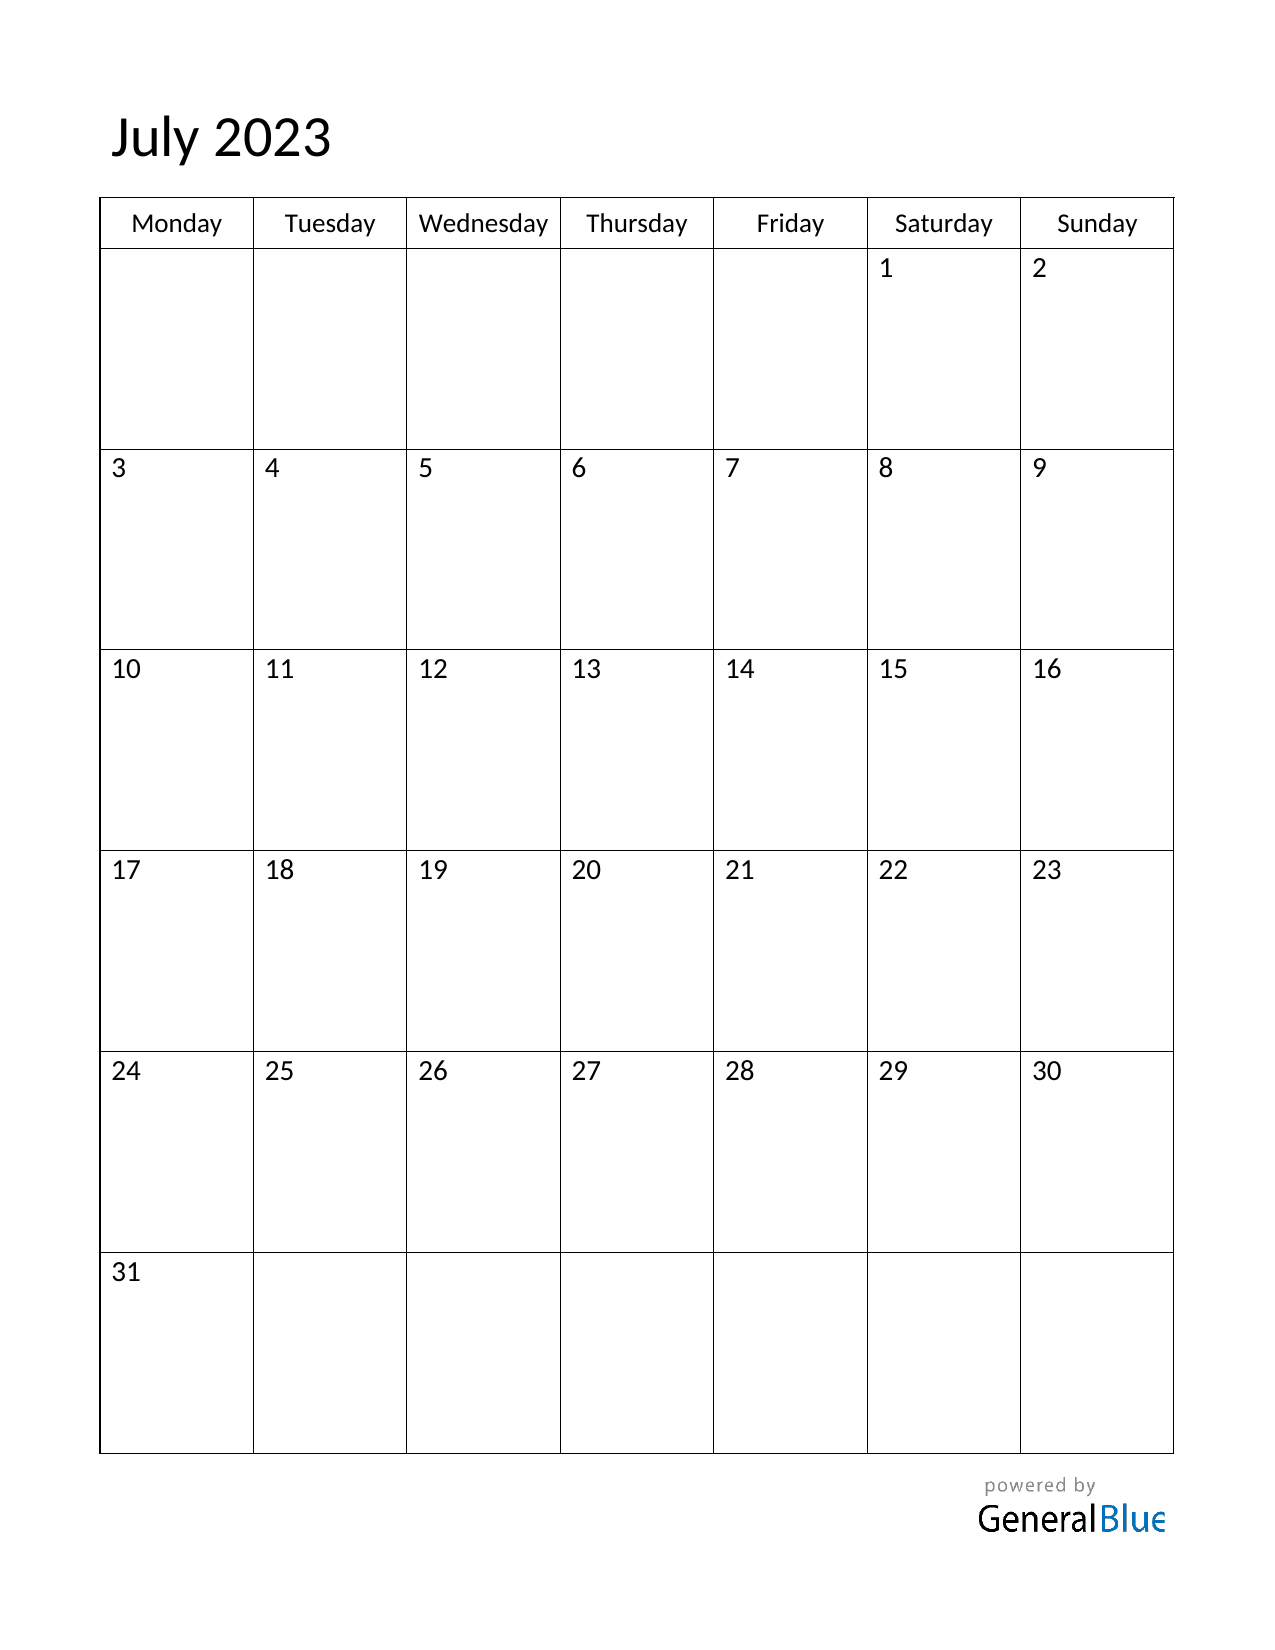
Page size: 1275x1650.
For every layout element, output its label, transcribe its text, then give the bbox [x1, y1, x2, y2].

table_cell [101, 284, 253, 448]
table_cell [254, 484, 406, 649]
table_cell [407, 249, 560, 283]
table_cell 28 [714, 1052, 867, 1087]
table_cell Monday [101, 198, 253, 248]
table_cell Saturday [868, 198, 1020, 248]
table_cell Friday [714, 198, 867, 248]
table_cell [714, 1288, 867, 1453]
table_cell [714, 484, 867, 649]
table_cell [1021, 1087, 1173, 1252]
table_cell [101, 886, 253, 1051]
table_cell [407, 1288, 560, 1453]
table_cell 8 [868, 450, 1020, 484]
table_cell [254, 1087, 406, 1252]
table_cell 17 [101, 851, 253, 886]
table_cell [254, 1288, 406, 1453]
table_cell [561, 1087, 713, 1252]
table_cell [407, 1253, 560, 1288]
table_cell 30 [1021, 1052, 1173, 1087]
table_cell [101, 685, 253, 850]
table_cell 13 [561, 650, 713, 685]
table_cell [868, 1087, 1020, 1252]
table_cell [714, 886, 867, 1051]
table_cell 10 [101, 650, 253, 685]
table_cell 9 [1021, 450, 1173, 484]
table_cell [407, 1087, 560, 1252]
table_cell [407, 685, 560, 850]
table_cell 29 [868, 1052, 1020, 1087]
table_cell [868, 1288, 1020, 1453]
table_cell [1021, 484, 1173, 649]
table_cell [254, 284, 406, 448]
table_cell [254, 249, 406, 283]
table_cell 12 [407, 650, 560, 685]
table_header July 2023 [100, 75, 1175, 197]
table_cell 1 [868, 249, 1020, 283]
table_cell Wednesday [407, 198, 560, 248]
table_cell 26 [407, 1052, 560, 1087]
table_cell 27 [561, 1052, 713, 1087]
table_cell [1021, 685, 1173, 850]
table_cell [714, 1253, 867, 1288]
table_cell [254, 685, 406, 850]
table_cell 22 [868, 851, 1020, 886]
table_cell 2 [1021, 249, 1173, 283]
table_cell 7 [714, 450, 867, 484]
table_cell [101, 1288, 253, 1453]
table_cell Thursday [561, 198, 713, 248]
table_cell [1021, 1288, 1173, 1453]
table_cell Sunday [1021, 198, 1173, 248]
table_cell [868, 685, 1020, 850]
table_cell 3 [101, 450, 253, 484]
table_cell [1021, 1253, 1173, 1288]
table_cell [407, 886, 560, 1051]
table_cell 14 [714, 650, 867, 685]
table_cell Tuesday [254, 198, 406, 248]
table_cell 20 [561, 851, 713, 886]
table_cell [561, 1253, 713, 1288]
table_cell 31 [101, 1253, 253, 1288]
table_cell [714, 1087, 867, 1252]
table_cell 15 [868, 650, 1020, 685]
table_cell 11 [254, 650, 406, 685]
table_cell 25 [254, 1052, 406, 1087]
table_cell [1021, 886, 1173, 1051]
table_cell [101, 249, 253, 283]
table_cell [101, 484, 253, 649]
table_cell 16 [1021, 650, 1173, 685]
table_cell [561, 484, 713, 649]
table_cell [561, 284, 713, 448]
table_cell [561, 886, 713, 1051]
table_cell 19 [407, 851, 560, 886]
table_cell [561, 249, 713, 283]
table_cell [561, 685, 713, 850]
table_cell [868, 886, 1020, 1051]
table_cell [1021, 284, 1173, 448]
table_cell [714, 685, 867, 850]
table_cell 18 [254, 851, 406, 886]
table_cell 4 [254, 450, 406, 484]
table_cell [101, 1087, 253, 1252]
table_cell [714, 249, 867, 283]
table_cell 24 [101, 1052, 253, 1087]
table_cell [868, 1253, 1020, 1288]
table_cell [407, 484, 560, 649]
table_cell [407, 284, 560, 448]
picture [977, 1474, 1165, 1537]
table_cell [561, 1288, 713, 1453]
table_cell 21 [714, 851, 867, 886]
table_cell 23 [1021, 851, 1173, 886]
table_cell 5 [407, 450, 560, 484]
table_cell [254, 1253, 406, 1288]
table_cell [714, 284, 867, 448]
table_cell 6 [561, 450, 713, 484]
table_cell [254, 886, 406, 1051]
table_cell [868, 484, 1020, 649]
table_cell [868, 284, 1020, 448]
